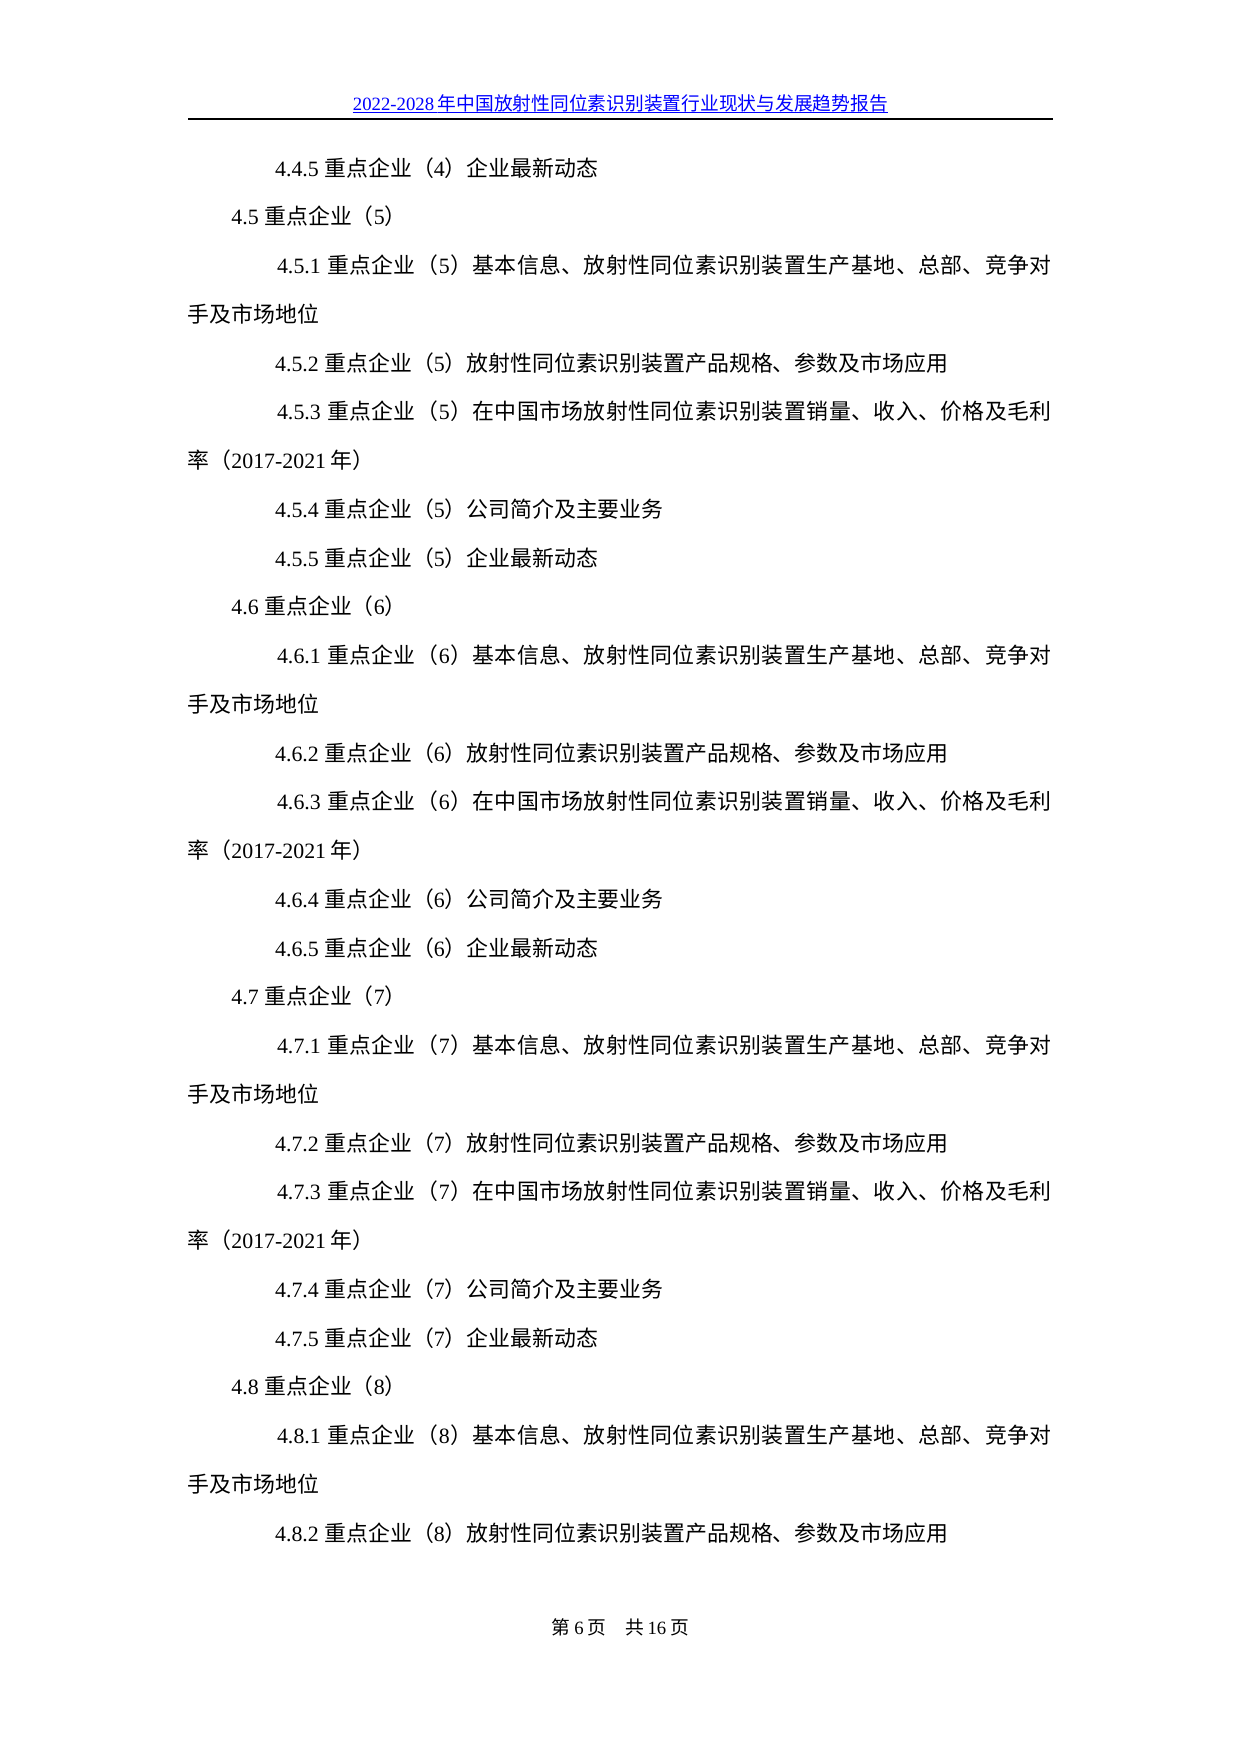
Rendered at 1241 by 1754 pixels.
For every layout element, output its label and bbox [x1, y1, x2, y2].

text [187, 150, 1053, 1548]
